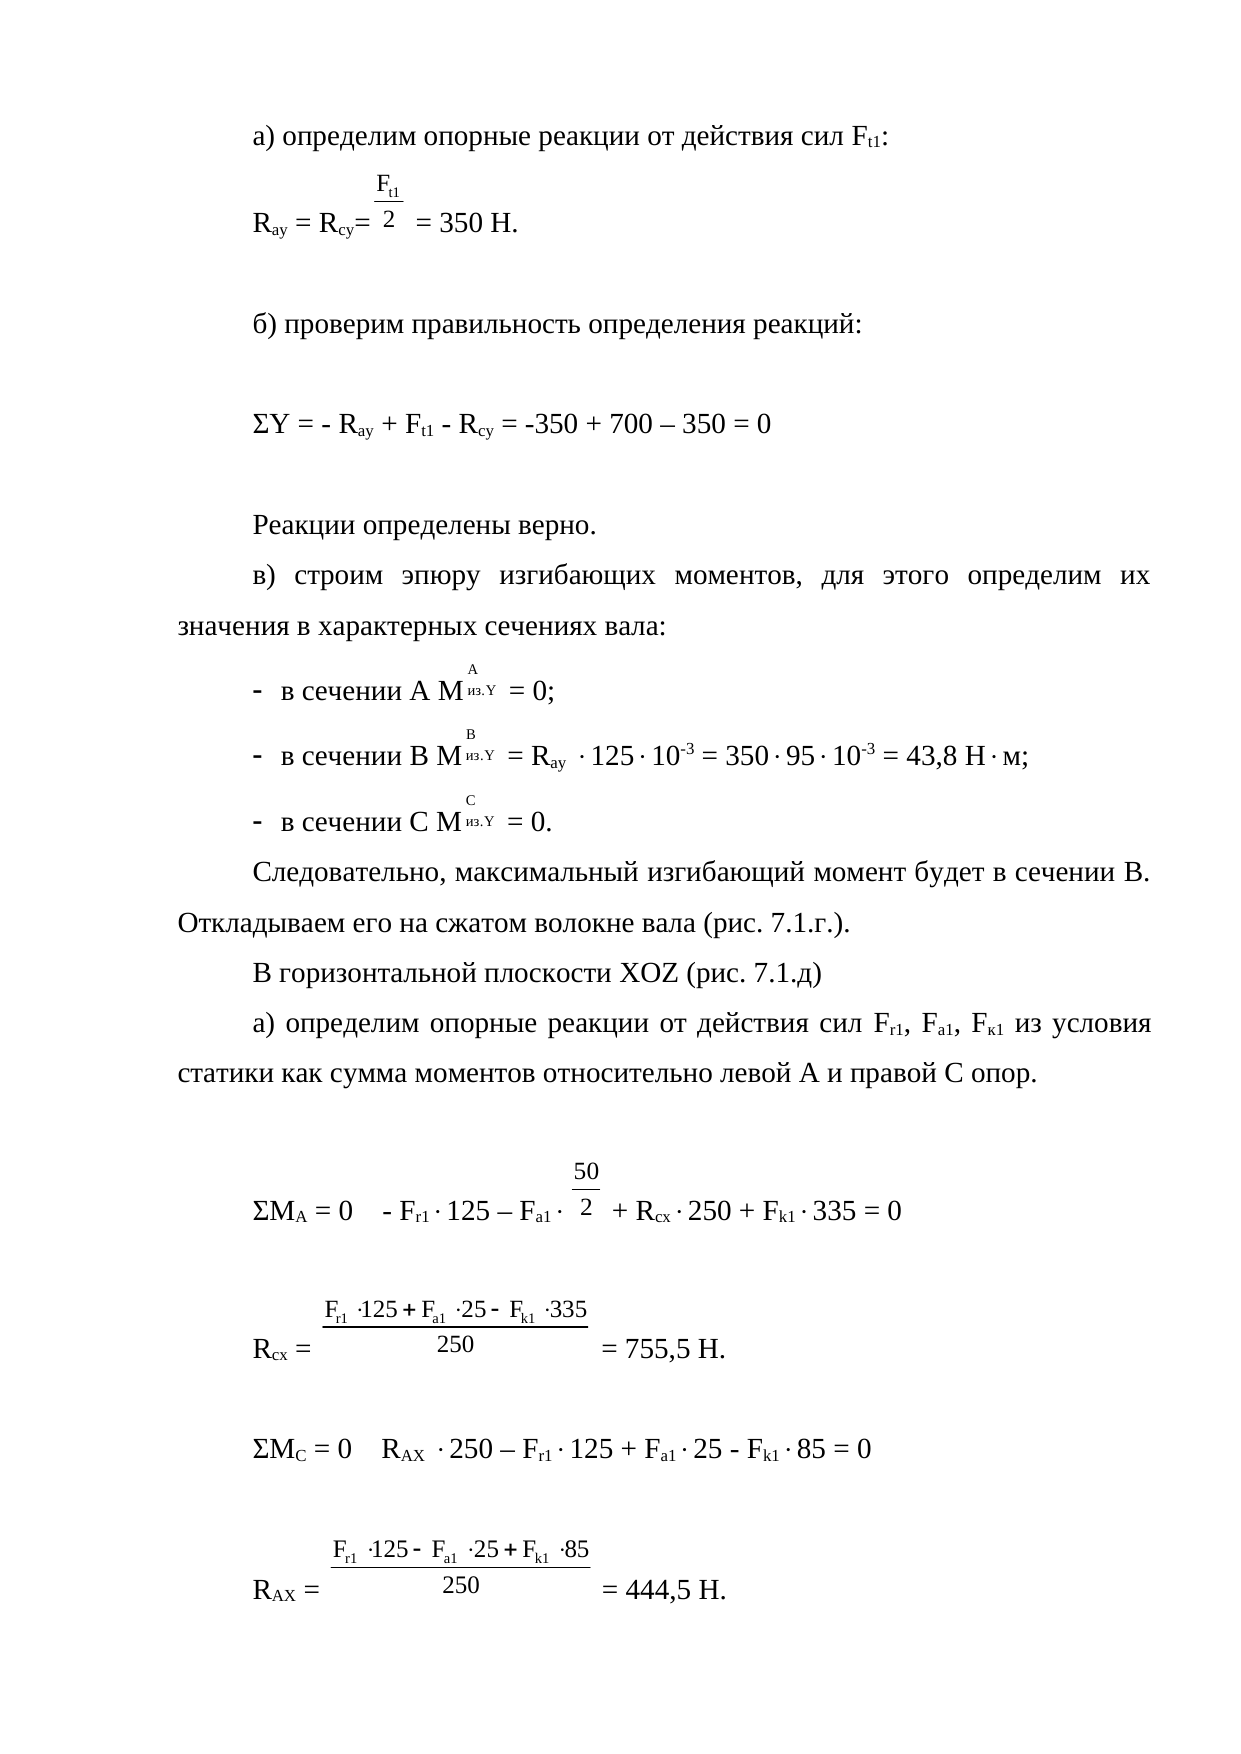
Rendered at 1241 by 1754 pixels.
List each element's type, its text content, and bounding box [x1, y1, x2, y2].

text в сечении С М = 0. [177, 789, 1152, 838]
text Ray = Rcy= = 350 Н. [177, 168, 1152, 239]
text а) определим опорные реакции от действия сил Ft1: [177, 118, 1152, 152]
text в сечении А М = 0; [177, 658, 1152, 707]
text а) определим опорные реакции от действия сил Fr1, Fa1, Fк1 из условия статики как сумма моментов относительно левой А и правой С опор. [177, 1005, 1152, 1089]
text ΣМА = 0 - Fr1125 – Fa1 + Rcx250 + Fk1335 = 0 [177, 1156, 1152, 1227]
text Следовательно, максимальный изгибающий момент будет в сечении В. Откладываем его на сжатом волокне вала (рис. 7.1.г.). [177, 854, 1152, 938]
text Rcx = = 755,5 Н. [177, 1294, 1152, 1364]
text Реакции определены верно. [177, 507, 1152, 541]
text б) проверим правильность определения реакций: [177, 306, 1152, 339]
text В горизонтальной плоскости XOZ (рис. 7.1.д) [177, 955, 1152, 988]
text RАХ = = 444,5 Н. [177, 1532, 1152, 1606]
text ΣY = - Ray + Ft1 - Rcy = -350 + 700 – 350 = 0 [177, 407, 1152, 440]
text ΣМС = 0 RАХ 250 – Fr1125 + Fa125 - Fk185 = 0 [177, 1431, 1152, 1465]
text в) строим эпюру изгибающих моментов, для этого определим их значения в характерных сечениях вала: [177, 557, 1152, 641]
text в сечении B М = Ray 12510-3 = 3509510-3 = 43,8 Нм; [177, 723, 1152, 772]
